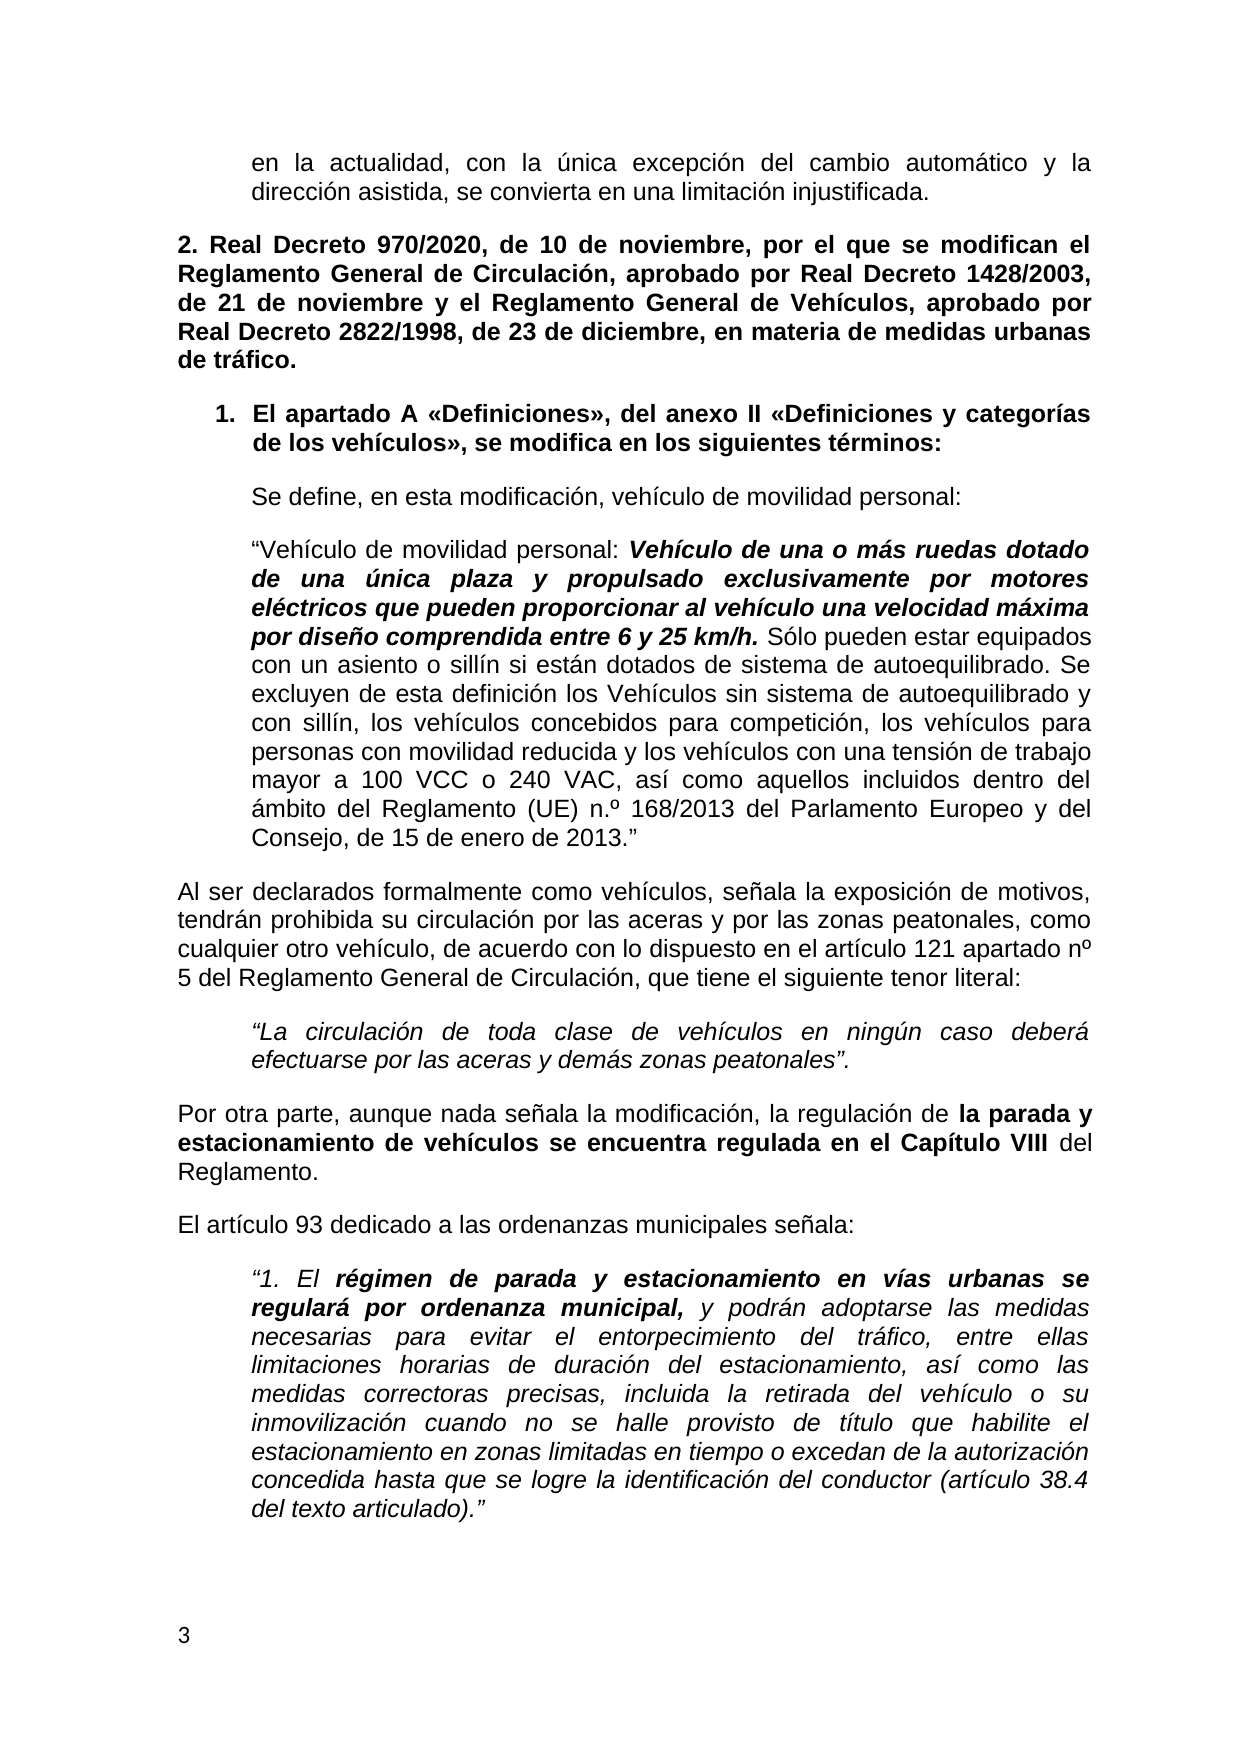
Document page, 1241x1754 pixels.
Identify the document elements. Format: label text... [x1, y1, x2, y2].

text Al ser declarados formalmente como vehículos, señala la exposición de motivos, tendrán prohibida su circulación por las aceras y por las zonas peatonales, como cualquier otro vehículo, de acuerdo con lo dispuesto en el artículo 121 apartado nº 5 del Reglamento General de Circulación, que tiene el siguiente tenor literal: [177, 876, 1092, 991]
text El artículo 93 dedicado a las ordenanzas municipales señala: [177, 1210, 1092, 1239]
text “Vehículo de movilidad personal: Vehículo de una o más ruedas dotado de una única plaza y propulsado exclusivamente por motores eléctricos que pueden proporcionar al vehículo una velocidad máxima por diseño comprendida entre 6 y 25 km/h. Sólo pueden estar equipados con un asiento o sillín si están dotados de sistema de autoequilibrado. Se excluyen de esta definición los Vehículos sin sistema de autoequilibrado y con sillín, los vehículos concebidos para competición, los vehículos para personas con movilidad reducida y los vehículos con una tensión de trabajo mayor a 100 VCC o 240 VAC, así como aquellos incluidos dentro del ámbito del Reglamento (UE) n.º 168/2013 del Parlamento Europeo y del Consejo, de 15 de enero de 2013.” [251, 535, 1092, 851]
text “1. El régimen de parada y estacionamiento en vías urbanas se regulará por ordenanza municipal, y podrán adoptarse las medidas necesarias para evitar el entorpecimiento del tráfico, entre ellas limitaciones horarias de duración del estacionamiento, así como las medidas correctoras precisas, incluida la retirada del vehículo o su inmovilización cuando no se halle provisto de título que habilite el estacionamiento en zonas limitadas en tiempo o excedan de la autorización concedida hasta que se logre la identificación del conductor (artículo 38.4 del texto articulado).” [251, 1264, 1092, 1523]
text Se define, en esta modificación, vehículo de movilidad personal: [251, 481, 1092, 510]
text Por otra parte, aunque nada señala la modificación, la regulación de la parada y estacionamiento de vehículos se encuentra regulada en el Capítulo VIII del Reglamento. [177, 1099, 1092, 1185]
text 2. Real Decreto 970/2020, de 10 de noviembre, por el que se modifican el Reglamento General de Circulación, aprobado por Real Decreto 1428/2003, de 21 de noviembre y el Reglamento General de Vehículos, aprobado por Real Decreto 2822/1998, de 23 de diciembre, en materia de medidas urbanas de tráfico. [177, 230, 1092, 374]
list El apartado A «Definiciones», del anexo II «Definiciones y categorías de los vehículos», se modifica en los siguientes términos: [215, 399, 1092, 456]
text “La circulación de toda clase de vehículos en ningún caso deberá efectuarse por las aceras y demás zonas peatonales”. [251, 1016, 1092, 1074]
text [251, 148, 1092, 205]
